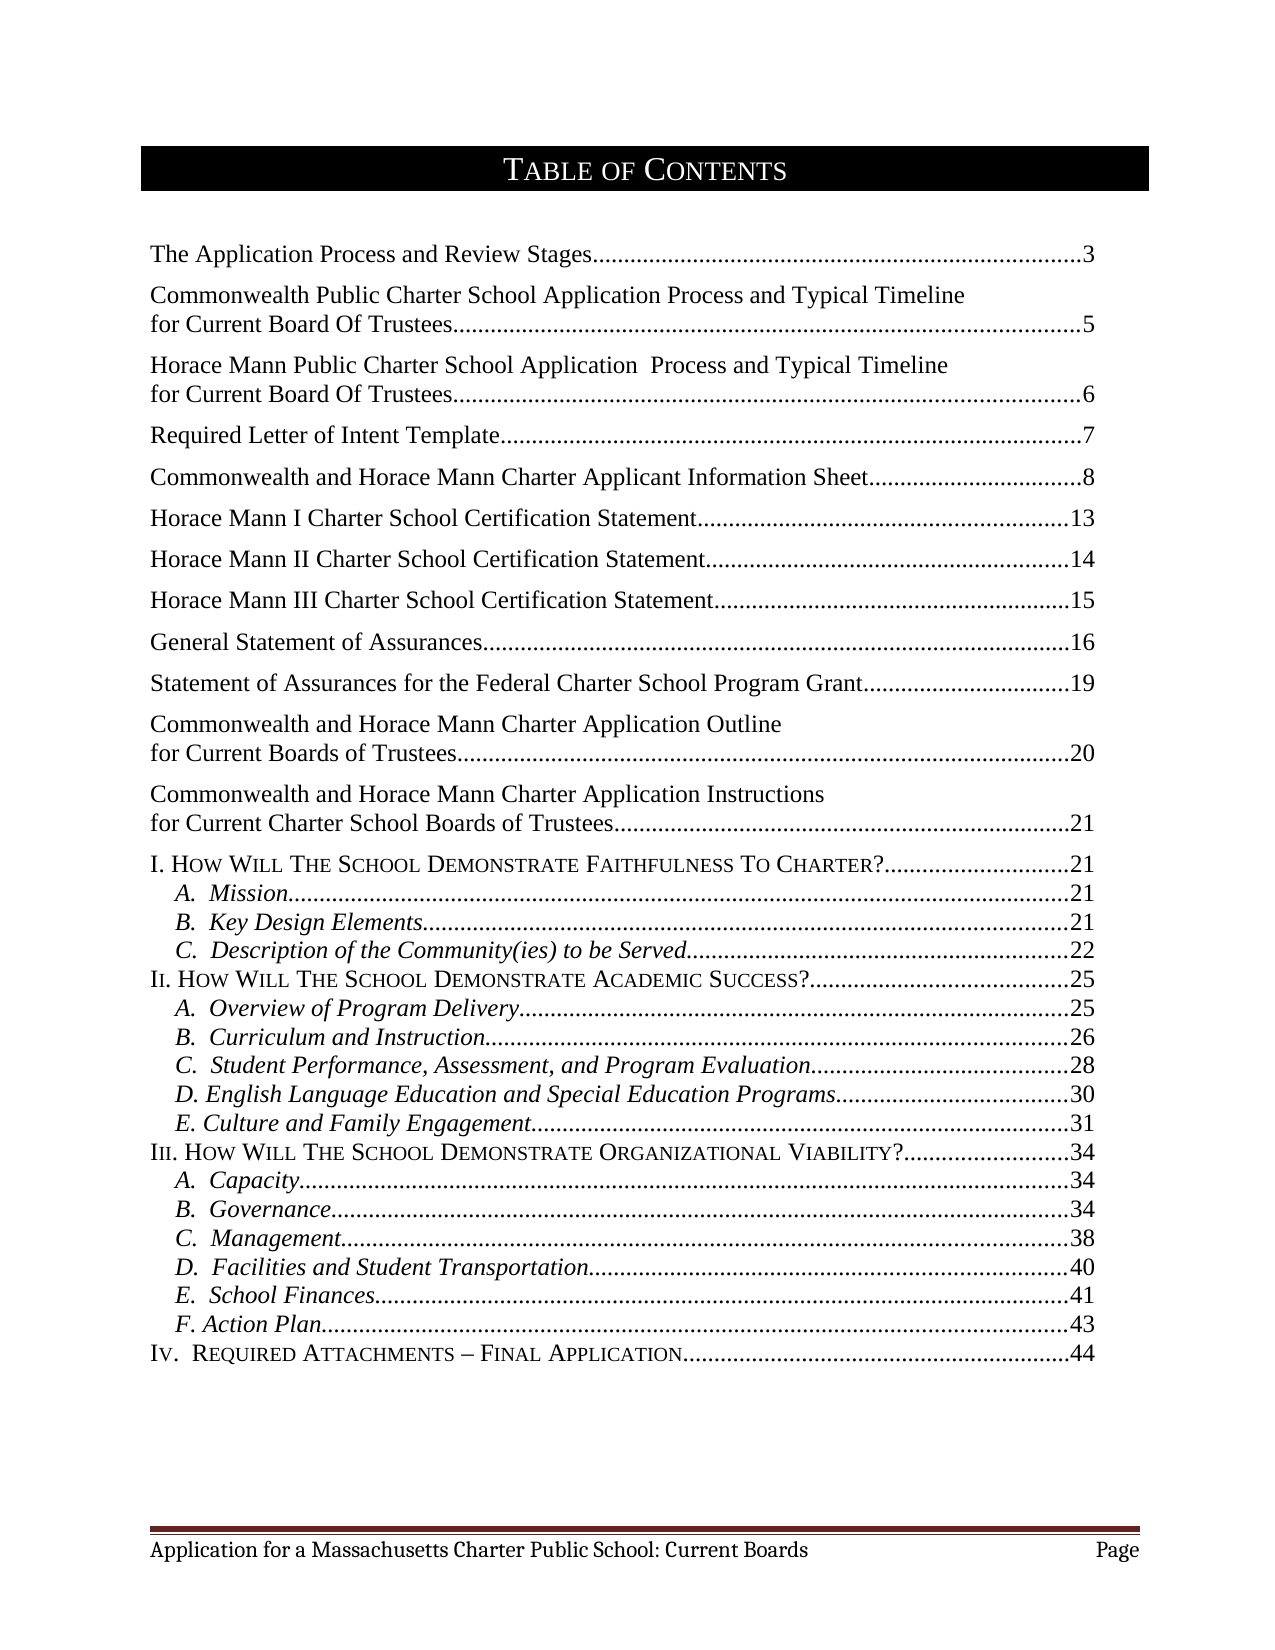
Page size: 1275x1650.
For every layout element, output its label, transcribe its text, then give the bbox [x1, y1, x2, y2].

text E. Culture and Family Engagement 31 [175, 1108, 1140, 1137]
text C. Student Performance, Assessment, and Program Evaluation 28 [175, 1050, 1140, 1079]
text Statement of Assurances for the Federal Charter School Program Grant 19 [150, 668, 1140, 697]
text Commonwealth and Horace Mann Charter Application Instructions for Current Charter School Boards of Trustees 21 [150, 779, 1140, 837]
text C. Description of the Community(ies) to be Served 22 [175, 935, 1140, 964]
text Iv. Required Attachments – Final Application 44 [150, 1338, 1140, 1367]
text C. Management 38 [175, 1223, 1140, 1252]
text Horace Mann II Charter School Certification Statement 14 [150, 544, 1140, 573]
text A. Overview of Program Delivery 25 [175, 993, 1140, 1022]
text B. Key Design Elements 21 [175, 907, 1140, 935]
text A. Capacity 34 [175, 1165, 1140, 1194]
text B. Governance 34 [175, 1194, 1140, 1223]
text B. Curriculum and Instruction 26 [175, 1022, 1140, 1050]
text E. School Finances 41 [175, 1280, 1140, 1309]
text Iii. How Will The School Demonstrate Organizational Viability? 34 [150, 1137, 1140, 1165]
text Required Letter of Intent Template 7 [150, 420, 1140, 449]
text D. English Language Education and Special Education Programs 30 [175, 1079, 1140, 1108]
subtitle Table of Contents [142, 148, 1148, 190]
text F. Action Plan 43 [175, 1309, 1140, 1338]
text Horace Mann Public Charter School Application Process and Typical Timeline for Current Board Of Trustees 6 [150, 350, 1140, 408]
text Ii. How Will The School Demonstrate Academic Success? 25 [150, 964, 1140, 993]
text I. How Will The School Demonstrate Faithfulness To Charter? 21 [150, 849, 1140, 878]
text Commonwealth and Horace Mann Charter Application Outline for Current Boards of Trustees 20 [150, 709, 1140, 767]
text Horace Mann I Charter School Certification Statement 13 [150, 503, 1140, 532]
text Commonwealth and Horace Mann Charter Applicant Information Sheet 8 [150, 462, 1140, 490]
text Horace Mann III Charter School Certification Statement 15 [150, 585, 1140, 614]
text Commonwealth Public Charter School Application Process and Typical Timeline for Current Board Of Trustees 5 [150, 280, 1140, 338]
text D. Facilities and Student Transportation 40 [175, 1252, 1140, 1280]
text A. Mission 21 [175, 878, 1140, 907]
text General Statement of Assurances 16 [150, 627, 1140, 655]
text The Application Process and Review Stages 3 [150, 239, 1140, 268]
